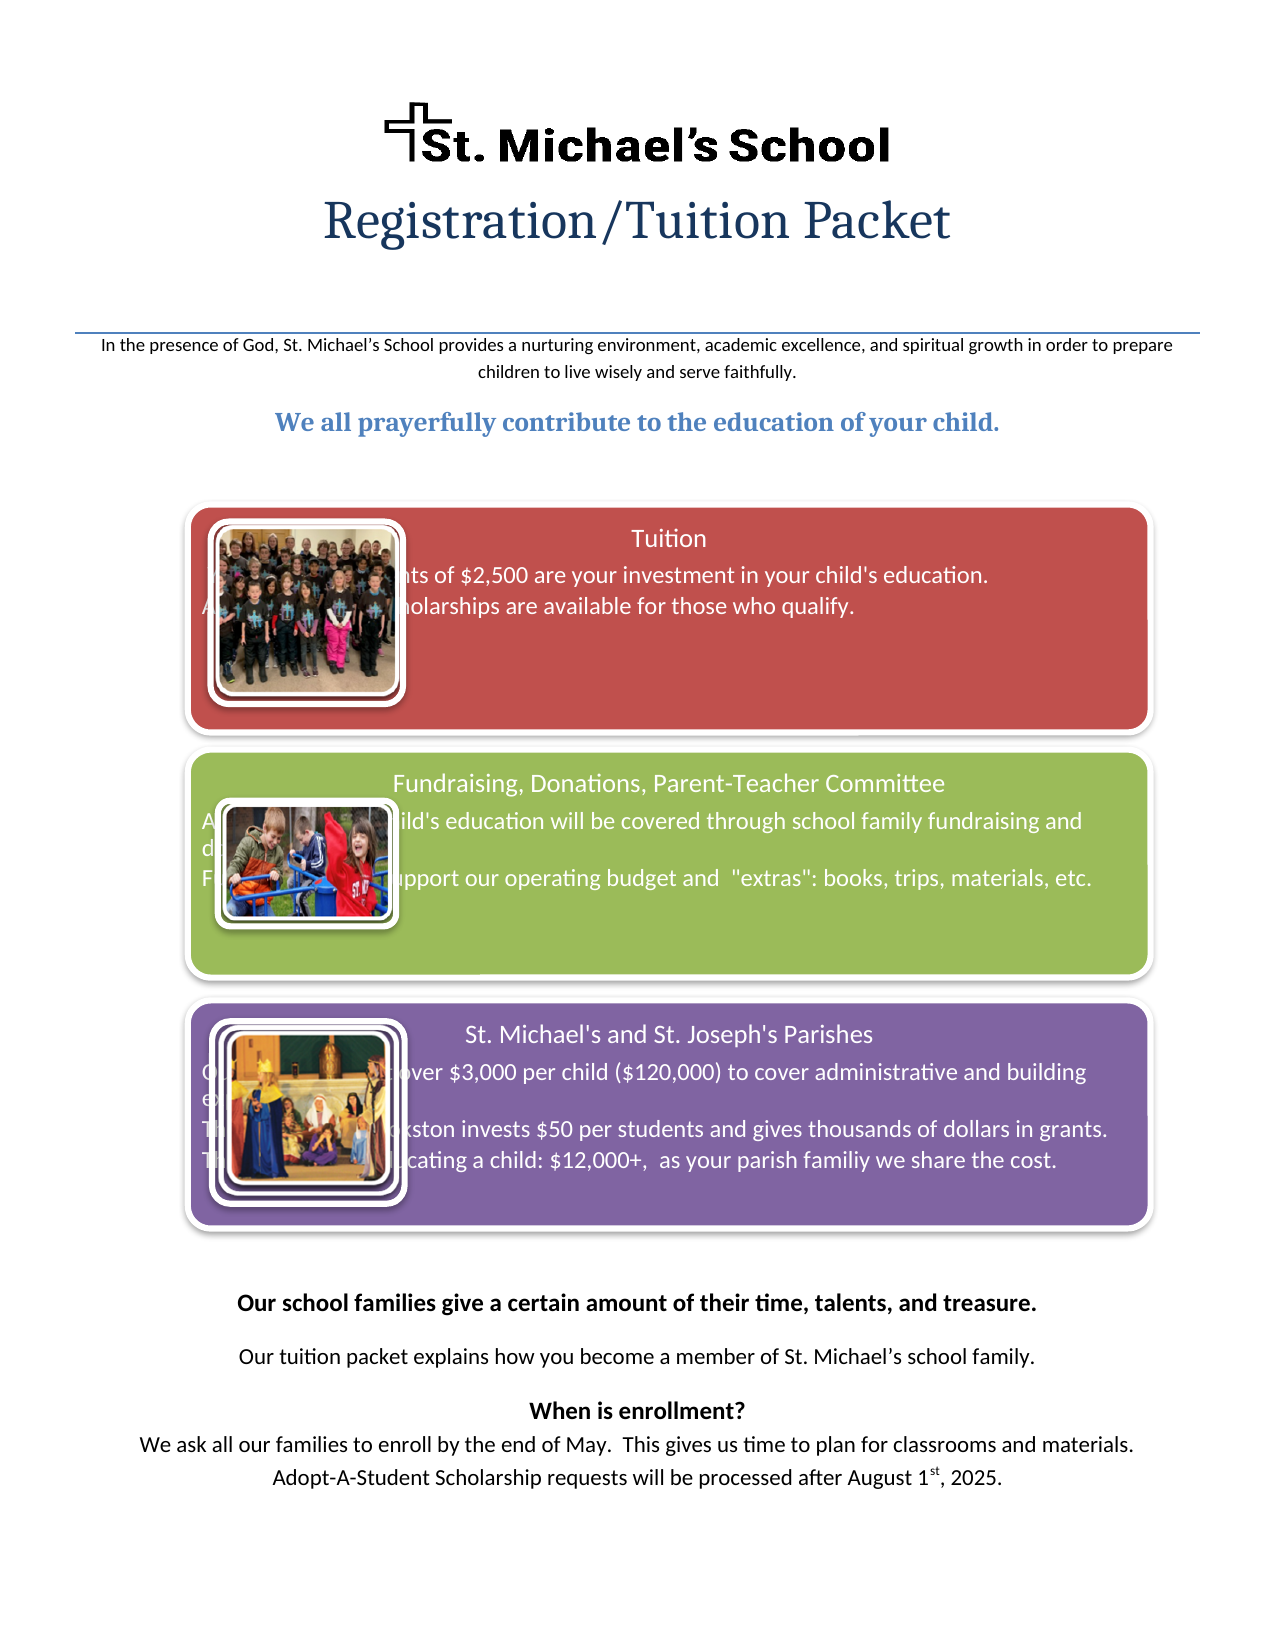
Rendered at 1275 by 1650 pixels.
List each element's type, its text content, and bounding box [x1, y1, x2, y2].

text Our school families give a certain amount of their time, talents, and treasure. [75, 1287, 1200, 1317]
picture [369, 75, 906, 186]
picture [216, 1025, 401, 1200]
text Adopt-A-Student Scholarship requests will be processed after August 1st, 2025. [75, 1463, 1200, 1491]
text In the presence of God, St. Michael’s School provides a nurturing environment, academic excellence, and spiritual growth in order to prepare children to live wisely and serve faithfully. [75, 334, 1200, 383]
subtitle We all prayerfully contribute to the education of your child. [75, 407, 1200, 438]
picture [214, 525, 399, 700]
text We ask all our families to enroll by the end of May. This gives us time to plan for classrooms and materials. [75, 1431, 1200, 1458]
text Registration/Tuition Packet [75, 189, 1200, 252]
picture [221, 804, 393, 923]
text When is enrollment? [75, 1396, 1200, 1426]
text Our tuition packet explains how you become a member of St. Michael’s school family. [75, 1342, 1200, 1371]
